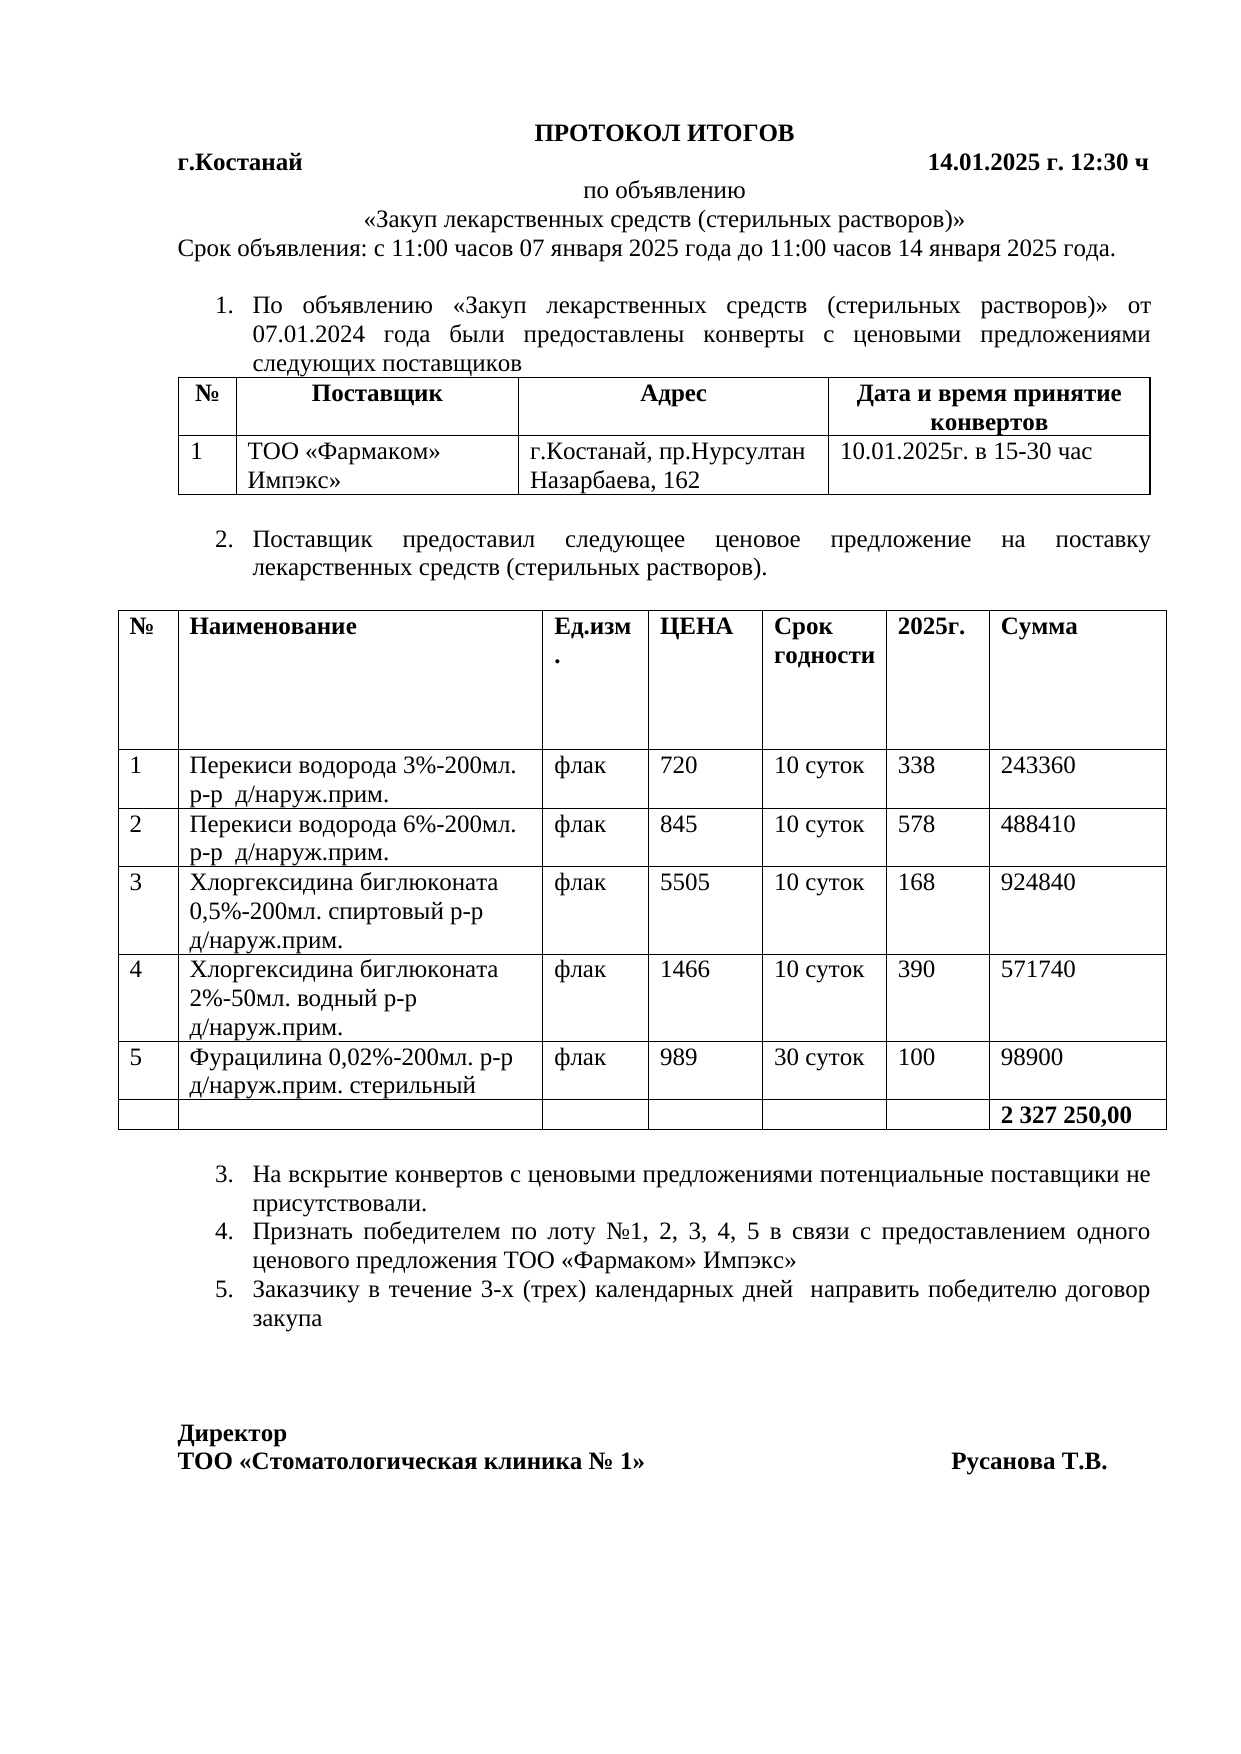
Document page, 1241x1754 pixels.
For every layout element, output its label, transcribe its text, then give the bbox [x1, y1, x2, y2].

list Признать победителем по лоту №1, 2, 3, 4, 5 в связи с предоставлением одного ценового предложения ТОО «Фармаком» Импэкс» [215, 1216, 1152, 1274]
table_cell 100 [887, 1042, 989, 1099]
table_cell 338 [887, 750, 989, 808]
table_cell 5 [119, 1042, 178, 1099]
text г.Костанай 14.01.2025 г. 12:30 ч [177, 147, 1152, 176]
table_cell 845 [649, 809, 762, 866]
table_cell [119, 1100, 178, 1129]
table_cell флак [543, 1042, 648, 1099]
list Поставщик предоставил следующее ценовое предложение на поставку лекарственных средств (стерильных растворов). [215, 524, 1152, 581]
table_cell 488410 [990, 809, 1166, 866]
table_header Поставщик [237, 378, 518, 435]
table_cell 390 [887, 955, 989, 1041]
table_cell 578 [887, 809, 989, 866]
list На вскрытие конвертов с ценовыми предложениями потенциальные поставщики не присутствовали. [215, 1159, 1152, 1216]
table_cell 98900 [990, 1042, 1166, 1099]
table_header Сумма [990, 611, 1166, 749]
table_cell г.Костанай, пр.Нурсултан Назарбаева, 162 [519, 436, 828, 494]
table_cell 2 327 250,00 [990, 1100, 1166, 1129]
table_cell Перекиси водорода 3%-200мл. р-р д/наруж.прим. [179, 750, 542, 808]
text «Закуп лекарственных средств (стерильных растворов)» [177, 204, 1152, 233]
table_header Адрес [519, 378, 828, 435]
table_cell 243360 [990, 750, 1166, 808]
table_cell 5505 [649, 867, 762, 953]
table_cell флак [543, 750, 648, 808]
table_cell [179, 1100, 542, 1129]
table_cell 10.01.2025г. в 15-30 час [829, 436, 1149, 494]
text ТОО «Стоматологическая клиника № 1» Русанова Т.В. [177, 1446, 1152, 1475]
table_cell 10 суток [763, 955, 886, 1041]
table_cell 720 [649, 750, 762, 808]
table_header № [119, 611, 178, 749]
table_cell 1 [119, 750, 178, 808]
table_cell 1466 [649, 955, 762, 1041]
table_cell флак [543, 867, 648, 953]
table_header ЦЕНА [649, 611, 762, 749]
table_cell [763, 1100, 886, 1129]
table_header 2025г. [887, 611, 989, 749]
table_cell 2 [119, 809, 178, 866]
table_cell 10 суток [763, 750, 886, 808]
text ПРОТОКОЛ ИТОГОВ [177, 118, 1152, 147]
table_cell флак [543, 955, 648, 1041]
table_header № [179, 378, 236, 435]
text Директор [177, 1418, 1152, 1446]
table_header Дата и время принятие конвертов [829, 378, 1149, 435]
table_cell 10 суток [763, 867, 886, 953]
table_cell [543, 1100, 648, 1129]
table_cell ТОО «Фармаком» Импэкс» [237, 436, 518, 494]
table_header Срок годности [763, 611, 886, 749]
table_header Наименование [179, 611, 542, 749]
table_cell флак [543, 809, 648, 866]
table_cell Хлоргексидина биглюконата 2%-50мл. водный р-р д/наруж.прим. [179, 955, 542, 1041]
table_cell 30 суток [763, 1042, 886, 1099]
text по объявлению [177, 176, 1152, 204]
list Заказчику в течение 3-х (трех) календарных дней направить победителю договор закупа [215, 1274, 1152, 1331]
table_cell 4 [119, 955, 178, 1041]
list По объявлению «Закуп лекарственных средств (стерильных растворов)» от 07.01.2024 года были предоставлены конверты с ценовыми предложениями следующих поставщиков [215, 291, 1152, 377]
table_cell [649, 1100, 762, 1129]
table_cell 1 [179, 436, 236, 494]
text Срок объявления: с 11:00 часов 07 января 2025 года до 11:00 часов 14 января 2025 года. [177, 233, 1152, 262]
table_cell 571740 [990, 955, 1166, 1041]
table_cell Хлоргексидина биглюконата 0,5%-200мл. спиртовый р-р д/наруж.прим. [179, 867, 542, 953]
table_cell 168 [887, 867, 989, 953]
table_cell 3 [119, 867, 178, 953]
table_cell Фурацилина 0,02%-200мл. р-р д/наруж.прим. стерильный [179, 1042, 542, 1099]
table_cell [887, 1100, 989, 1129]
table_cell Перекиси водорода 6%-200мл. р-р д/наруж.прим. [179, 809, 542, 866]
table_cell 10 суток [763, 809, 886, 866]
table_cell 924840 [990, 867, 1166, 953]
table_header Ед.изм. [543, 611, 648, 749]
table_cell 989 [649, 1042, 762, 1099]
